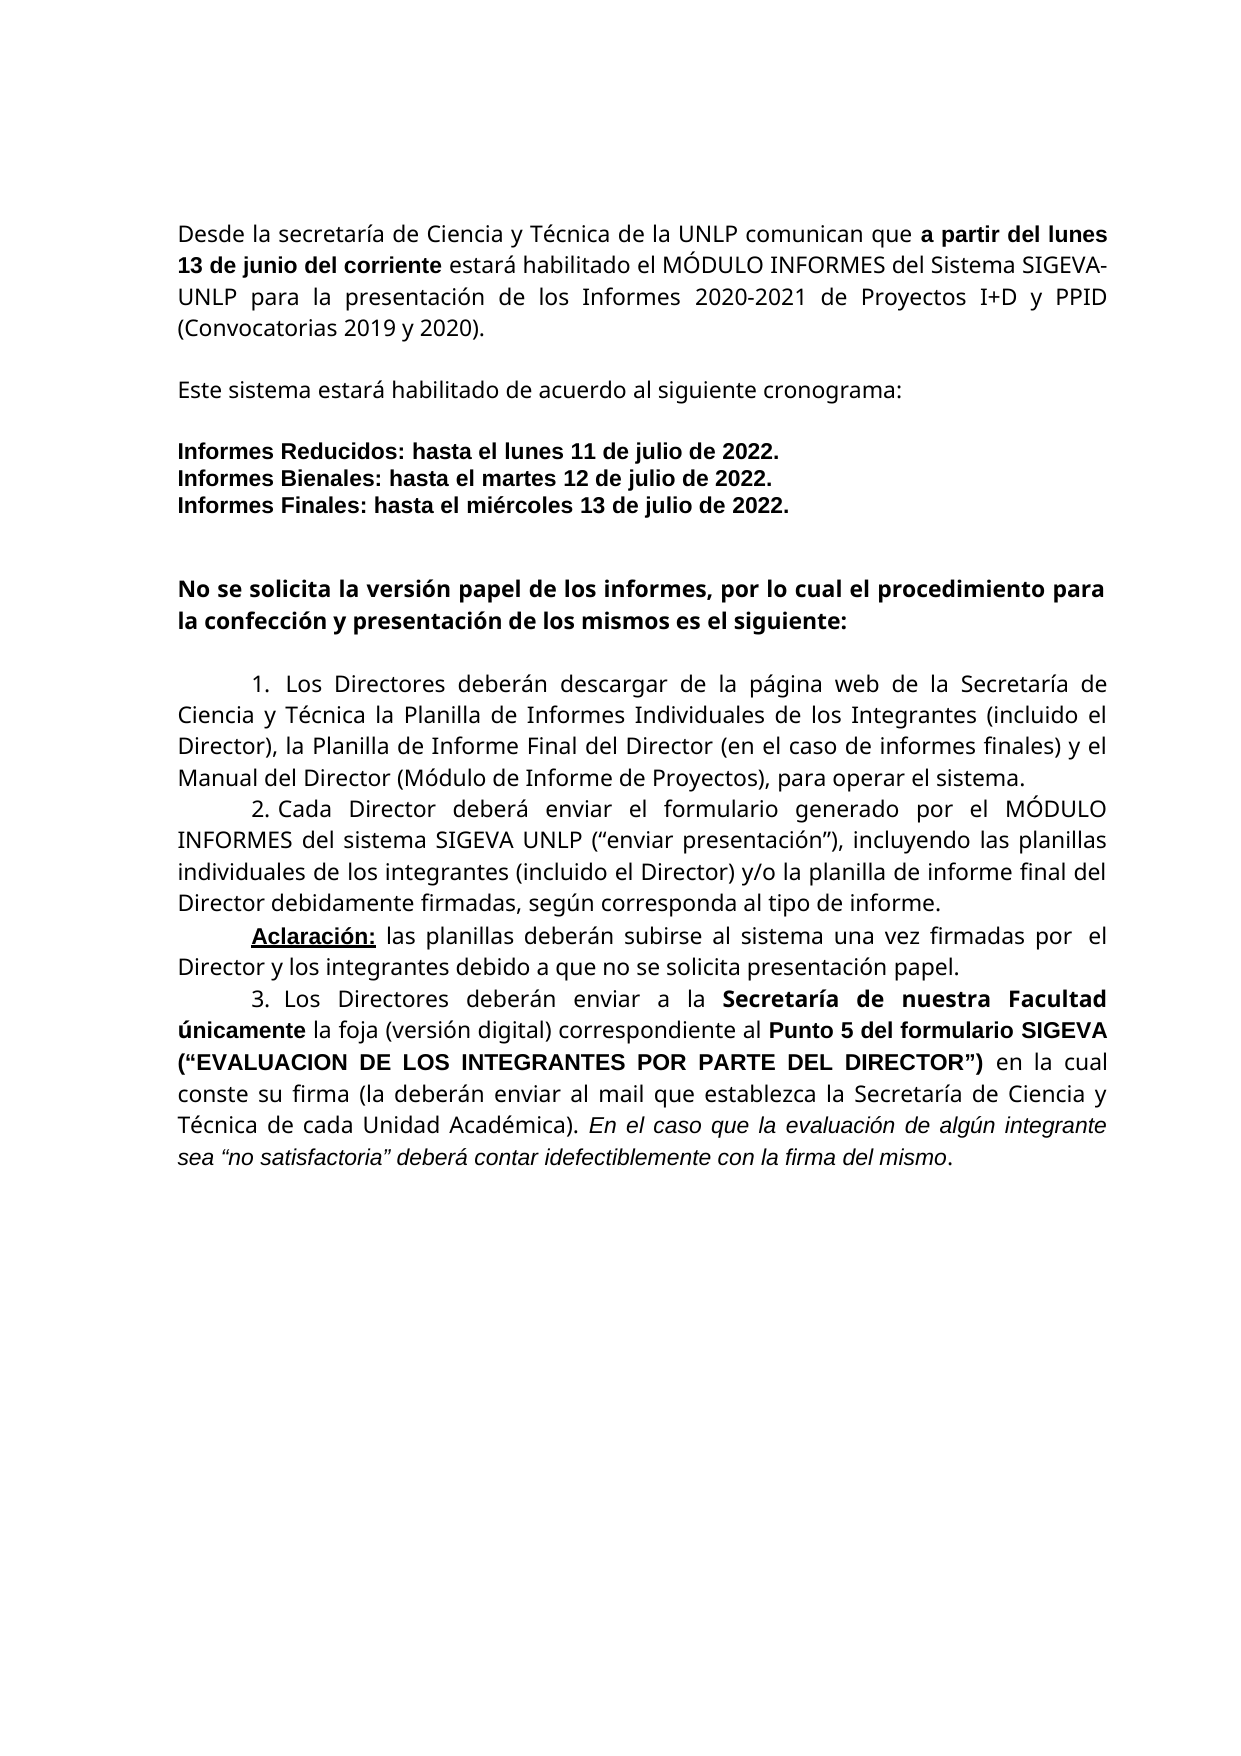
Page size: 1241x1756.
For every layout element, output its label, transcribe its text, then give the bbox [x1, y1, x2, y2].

text Este sistema estará habilitado de acuerdo al siguiente cronograma: [177, 374, 1121, 406]
text Aclaración: las planillas deberán subirse al sistema una vez firmadas por el Director y los integrantes debido a que no se solicita presentación papel. [177, 920, 1108, 982]
list Los Directores deberán descargar de la página web de la Secretaría de Ciencia y Técnica la Planilla de Informes Individuales de los Integrantes (incluido el Director), la Planilla de Informe Final del Director (en el caso de informes finales) y el Manual del Director (Módulo de Informe de Proyectos), para operar el sistema. [177, 668, 1108, 793]
text No se solicita la versión papel de los informes, por lo cual el procedimiento para la confección y presentación de los mismos es el siguiente: [177, 573, 1107, 636]
list Los Directores deberán enviar a la Secretaría de nuestra Facultad únicamente la foja (versión digital) correspondiente al Punto 5 del formulario SIGEVA (“EVALUACION DE LOS INTEGRANTES POR PARTE DEL DIRECTOR”) en la cual conste su firma (la deberán enviar al mail que establezca la Secretaría de Ciencia y Técnica de cada Unidad Académica). En el caso que la evaluación de algún integrante sea “no satisfactoria” deberá contar idefectiblemente con la firma del mismo. [177, 983, 1108, 1172]
list Cada Director deberá enviar el formulario generado por el MÓDULO INFORMES del sistema SIGEVA UNLP (“enviar presentación”), incluyendo las planillas individuales de los integrantes (incluido el Director) y/o la planilla de informe final del Director debidamente firmadas, según corresponda al tipo de informe. [177, 793, 1108, 918]
text Desde la secretaría de Ciencia y Técnica de la UNLP comunican que a partir del lunes 13 de junio del corriente estará habilitado el MÓDULO INFORMES del Sistema SIGEVA-UNLP para la presentación de los Informes 2020-2021 de Proyectos I+D y PPID (Convocatorias 2019 y 2020). [177, 218, 1108, 343]
subtitle Informes Reducidos: hasta el lunes 11 de julio de 2022. Informes Bienales: hasta el martes 12 de julio de 2022. Informes Finales: hasta el miércoles 13 de julio de 2022. [177, 438, 791, 518]
